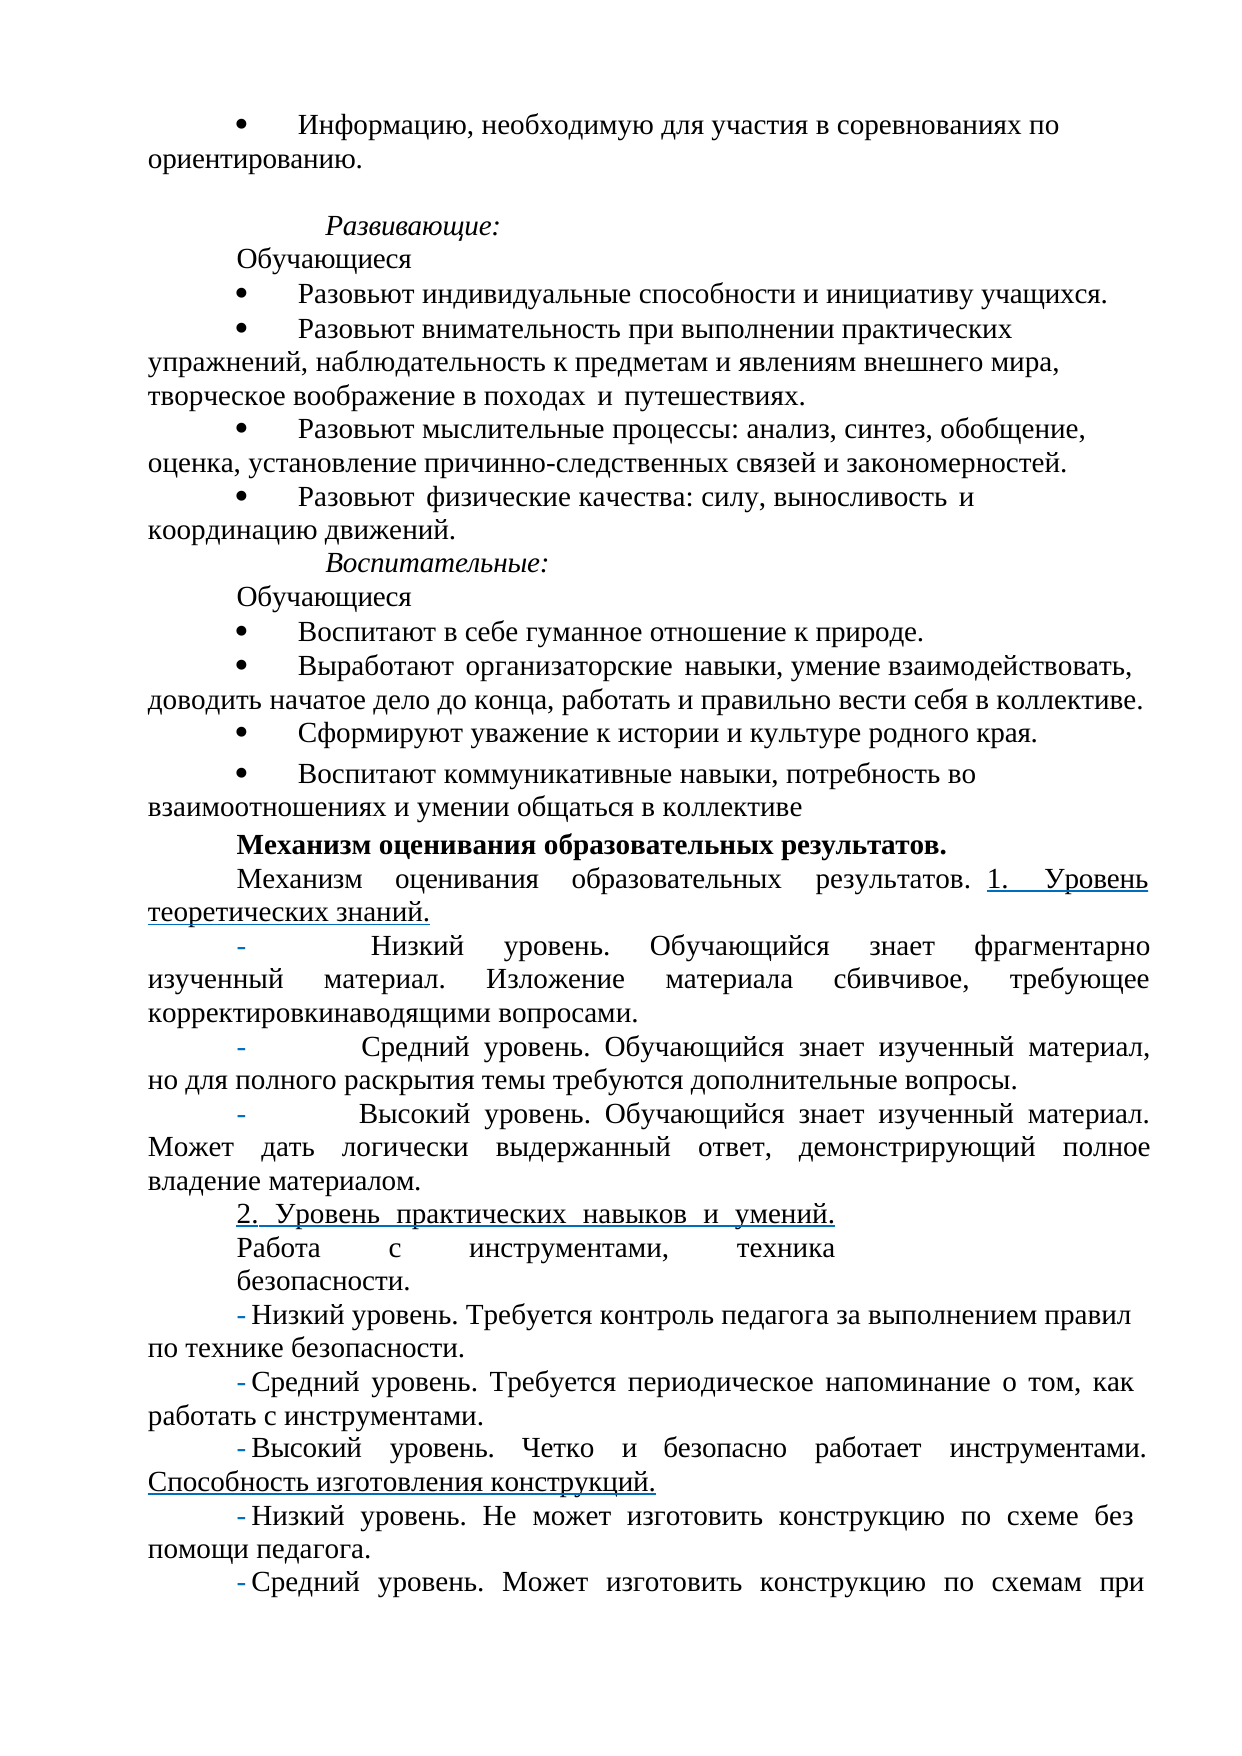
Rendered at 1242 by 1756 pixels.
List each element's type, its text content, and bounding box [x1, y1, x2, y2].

list Уровень практических навыков и умений. Работа с инструментами, техника безопасности. [236, 1196, 835, 1225]
list Средний уровень. Требуется периодическое напоминание о том, как работать с инструментами. [148, 1364, 1151, 1431]
list Разовьют индивидуальные способности и инициативу учащихся. [236, 275, 1212, 311]
list Разовьют физические качества: силу, выносливость и координацию движений. [148, 479, 982, 546]
list Разовьют мыслительные процессы: анализ, синтез, обобщение, оценка, установление причинно-следственных связей и закономерностей. [148, 411, 1087, 479]
list Сформируют уважение к истории и культуре родного края. [236, 716, 1212, 749]
list Средний уровень. Может изготовить конструкцию по схемам при [236, 1565, 1212, 1599]
list Выработают организаторские навыки, умение взаимодействовать, доводить начатое дело до конца, работать и правильно вести себя в коллективе. [148, 648, 1145, 716]
list Разовьют внимательность при выполнении практических упражнений, наблюдательность к предметам и явлениям внешнего мира, творческое воображение в походах и путешествиях. [148, 311, 1061, 411]
subtitle Механизм оценивания образовательных результатов. [236, 827, 1212, 861]
list Воспитают коммуникативные навыки, потребность во взаимоотношениях и умении общаться в коллективе [148, 756, 977, 823]
list Низкий уровень. Обучающийся знает фрагментарно изученный материал. Изложение материала сбивчивое, требующее корректировкинаводящими вопросами. [148, 928, 1151, 1029]
text Воспитательные: [236, 546, 1212, 579]
list Высокий уровень. Четко и безопасно работает инструментами. [236, 1431, 1212, 1464]
text Обучающиеся [236, 579, 1212, 613]
list Низкий уровень. Требуется контроль педагога за выполнением правил по технике безопасности. [148, 1297, 1151, 1364]
text Обучающиеся [236, 242, 1212, 275]
list Средний уровень. Обучающийся знает изученный материал, но для полного раскрытия темы требуются дополнительные вопросы. [148, 1029, 1150, 1096]
list Низкий уровень. Не может изготовить конструкцию по схеме без помощи педагога. [148, 1498, 1151, 1565]
list Информацию, необходимую для участия в соревнованиях по ориентированию. [148, 107, 1060, 174]
text Механизм оценивания образовательных результатов. 1. Уровень теоретических знаний. [148, 861, 1151, 928]
text Развивающие: [236, 208, 1212, 242]
list Воспитают в себе гуманное отношение к природе. [236, 613, 1212, 648]
text Способность изготовления конструкций. [148, 1464, 1212, 1498]
list Уровень практических навыков и умений. Работа с инструментами, техника безопасности. [236, 1226, 835, 1297]
list Высокий уровень. Обучающийся знает изученный материал. Может дать логически выдержанный ответ, демонстрирующий полное владение материалом. [148, 1096, 1151, 1196]
